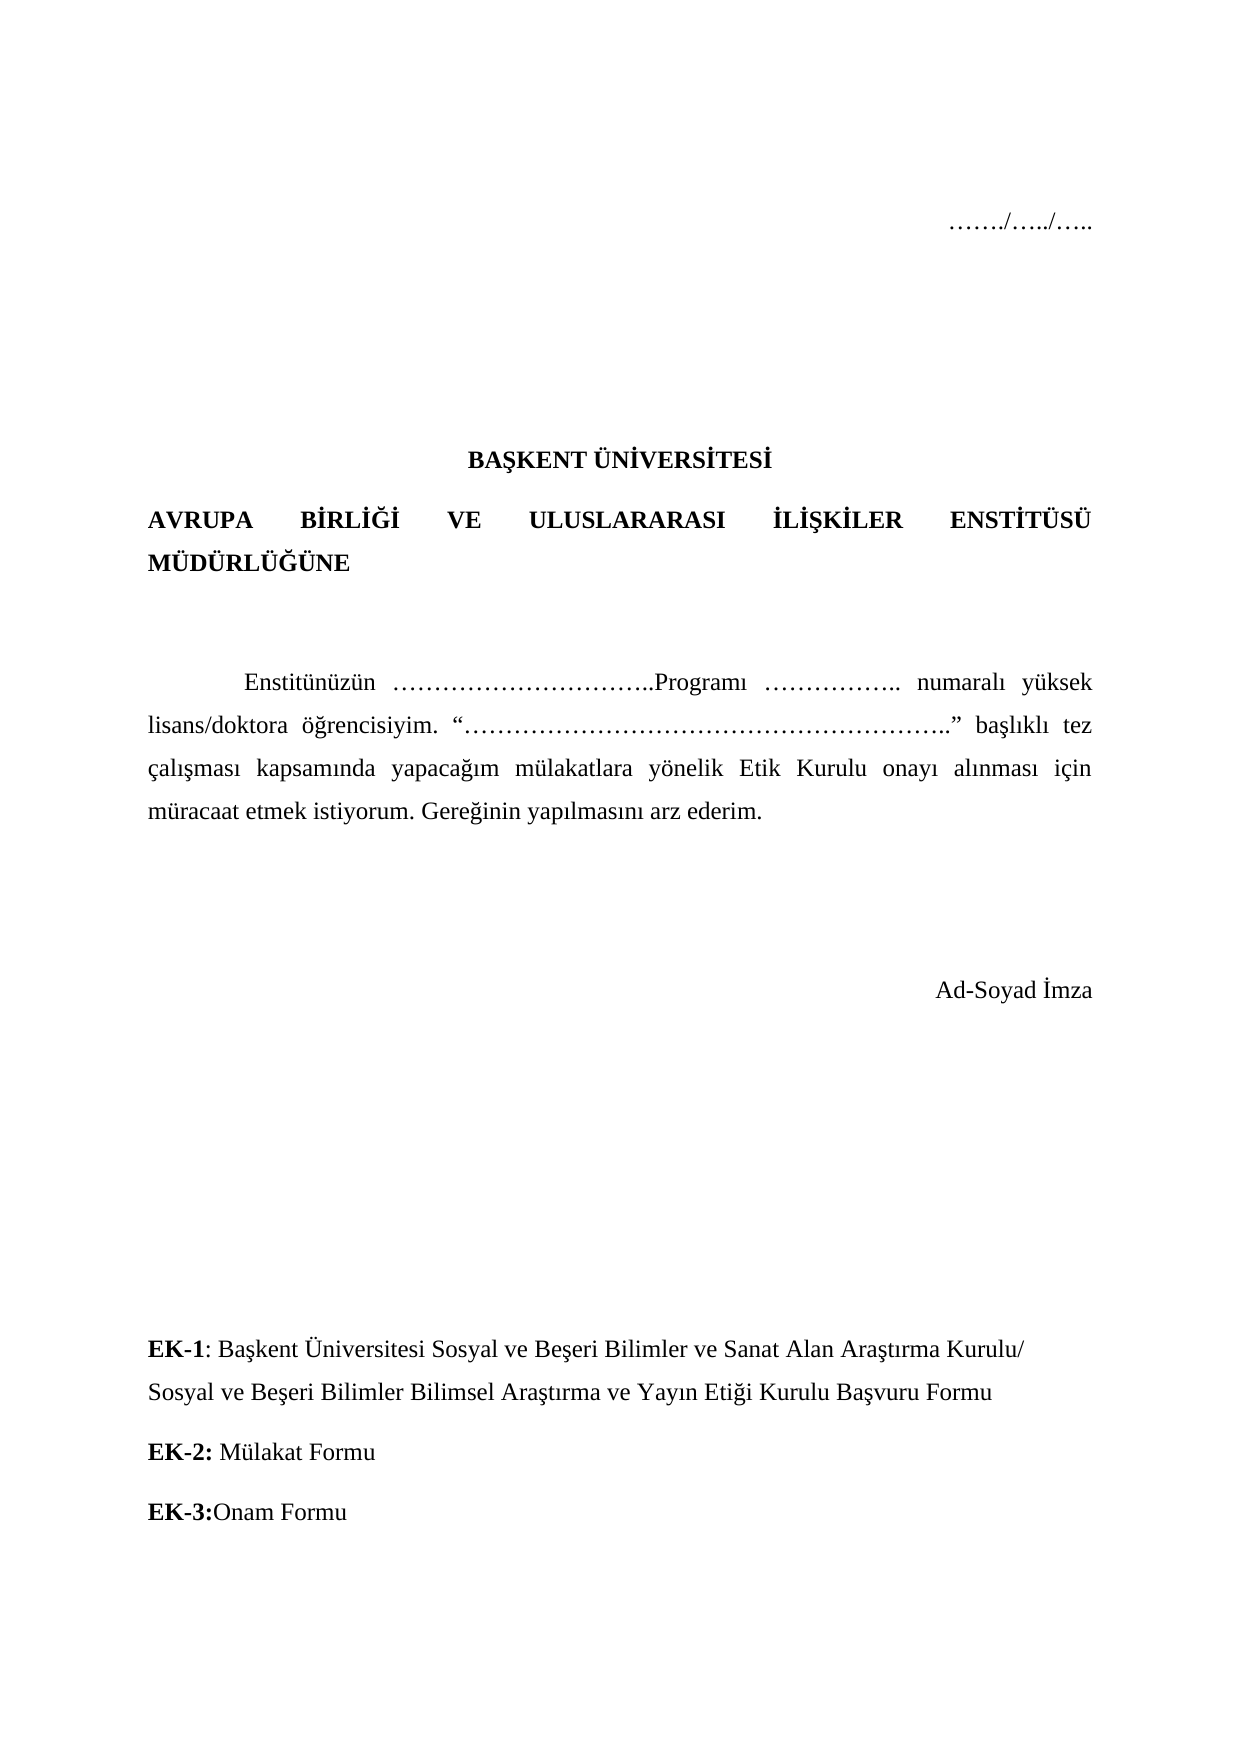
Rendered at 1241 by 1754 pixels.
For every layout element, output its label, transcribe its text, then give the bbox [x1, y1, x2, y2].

text BAŞKENT ÜNİVERSİTESİ [148, 445, 1093, 474]
text EK-1: Başkent Üniversitesi Sosyal ve Beşeri Bilimler ve Sanat Alan Araştırma Kurulu/ Sosyal ve Beşeri Bilimler Bilimsel Araştırma ve Yayın Etiği Kurulu Başvuru Formu [148, 1334, 1093, 1406]
text AVRUPA BİRLİĞİ VE ULUSLARARASI İLİŞKİLER ENSTİTÜSÜ MÜDÜRLÜĞÜNE [148, 505, 1093, 577]
text Ad-Soyad İmza [148, 976, 1093, 1004]
text ……./…../….. [148, 206, 1093, 235]
text Enstitünüzün …………………………..Programı …………….. numaralı yüksek lisans/doktora öğrencisiyim. “…………………………………………………..” başlıklı tez çalışması kapsamında yapacağım mülakatlara yönelik Etik Kurulu onayı alınması için müracaat etmek istiyorum. Gereğinin yapılmasını arz ederim. [148, 667, 1093, 825]
text EK-2: Mülakat Formu [148, 1437, 1093, 1466]
text EK-3:Onam Formu [148, 1497, 1093, 1526]
